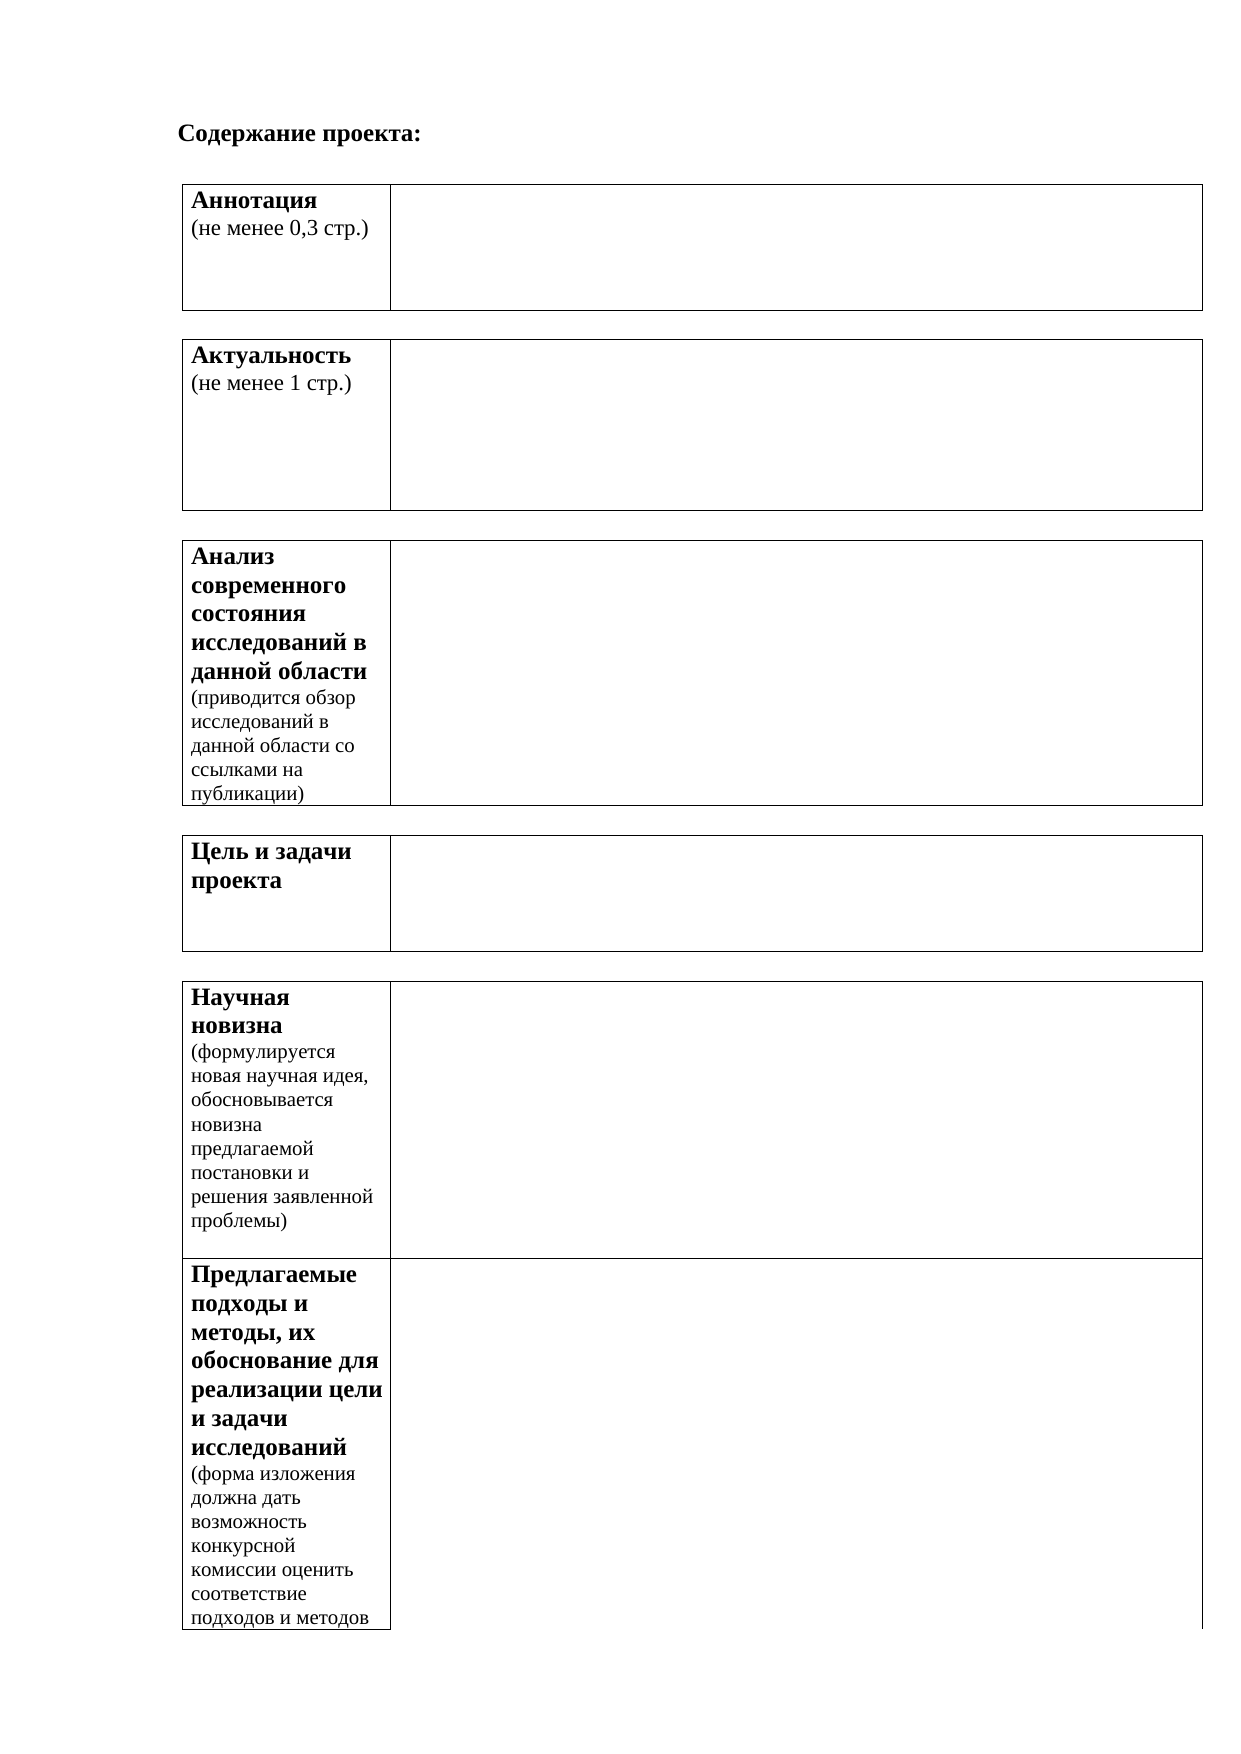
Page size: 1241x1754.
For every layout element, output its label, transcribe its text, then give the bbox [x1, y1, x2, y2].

table_header Аннотация (не менее 0,3 стр.) [183, 185, 390, 309]
text Содержание проекта: [177, 118, 1152, 147]
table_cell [183, 1259, 390, 1629]
table_header Научная новизна (формулируется новая научная идея, обосновывается новизна предлагаемой постановки и решения заявленной проблемы) [183, 982, 390, 1258]
table_cell [391, 1259, 1202, 1629]
table_header [391, 185, 1202, 309]
table_header Актуальность (не менее 1 стр.) [183, 340, 390, 510]
table_header [391, 836, 1202, 951]
table_header Цель и задачи проекта [183, 836, 390, 951]
table_header [391, 541, 1202, 805]
table_header [391, 982, 1202, 1258]
table_header [391, 340, 1202, 510]
table_header Анализ современного состояния исследований в данной области (приводится обзор исследований в данной области со ссылками на публикации) [183, 541, 390, 805]
